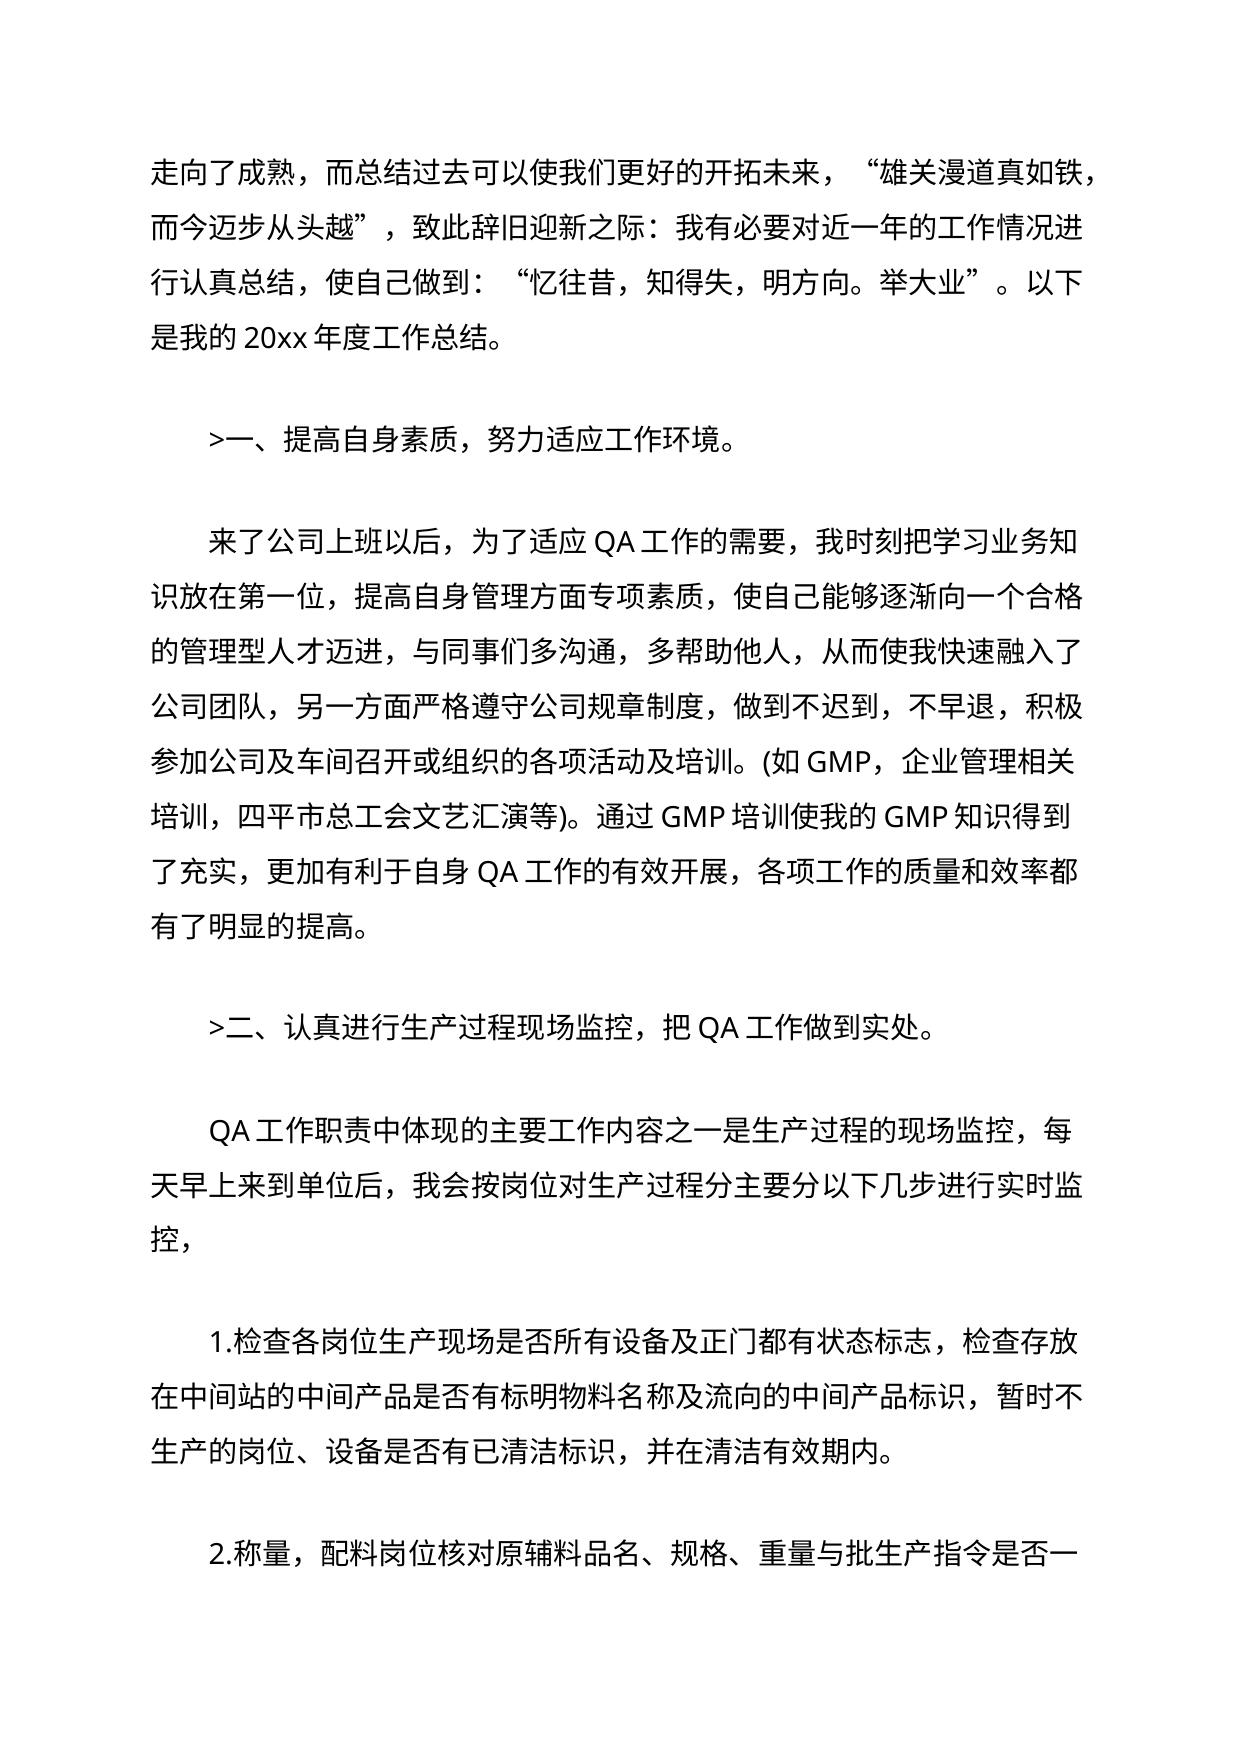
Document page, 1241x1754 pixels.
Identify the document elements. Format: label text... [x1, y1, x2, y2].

text 1.检查各岗位生产现场是否所有设备及正门都有状态标志，检查存放在中间站的中间产品是否有标明物料名称及流向的中间产品标识，暂时不生产的岗位、设备是否有已清洁标识，并在清洁有效期内。 [150, 1319, 1090, 1471]
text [150, 1530, 1090, 1573]
text >一、提高自身素质，努力适应工作环境。 [150, 417, 1090, 459]
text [150, 150, 1090, 357]
text QA工作职责中体现的主要工作内容之一是生产过程的现场监控，每天早上来到单位后，我会按岗位对生产过程分主要分以下几步进行实时监控， [150, 1107, 1090, 1259]
text >二、认真进行生产过程现场监控，把QA工作做到实处。 [150, 1005, 1090, 1047]
text 来了公司上班以后，为了适应QA工作的需要，我时刻把学习业务知识放在第一位，提高自身管理方面专项素质，使自己能够逐渐向一个合格的管理型人才迈进，与同事们多沟通，多帮助他人，从而使我快速融入了公司团队，另一方面严格遵守公司规章制度，做到不迟到，不早退，积极参加公司及车间召开或组织的各项活动及培训。(如GMP，企业管理相关培训，四平市总工会文艺汇演等)。通过GMP培训使我的GMP知识得到了充实，更加有利于自身QA工作的有效开展，各项工作的质量和效率都有了明显的提高。 [150, 519, 1090, 946]
